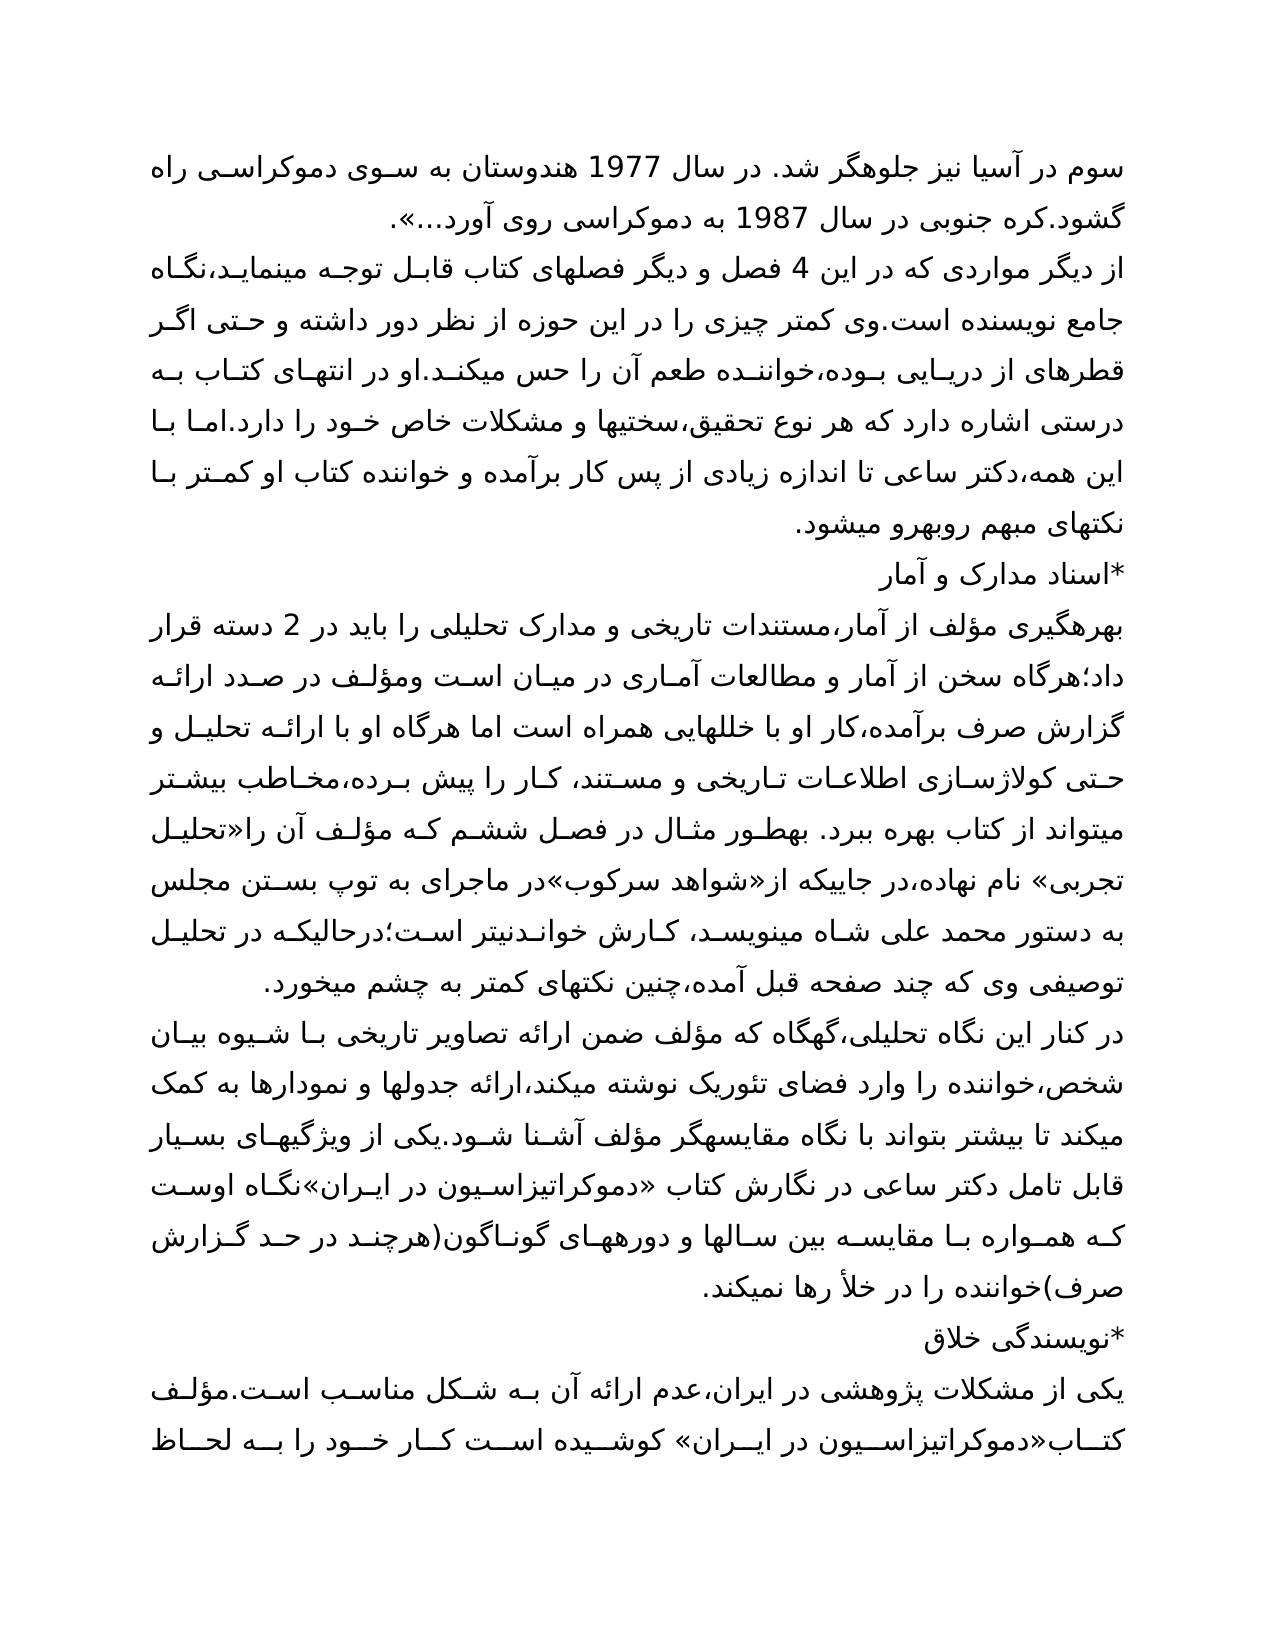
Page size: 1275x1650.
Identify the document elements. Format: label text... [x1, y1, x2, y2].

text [150, 1372, 1125, 1457]
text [150, 150, 1125, 235]
text *اسناد مدارک و آمار [150, 557, 1125, 591]
text در کنار این نگاه تحلیلی،گهگاه که مؤلف ضمن ارائه تصاویر تاریخی با شیوه بیان شخص،خواننده را وارد فضای تئوریک‏ نوشته می‏کند،ارائه جدول‏ها و نمودارها به کمک می‏کند تا بیشتر بتواند با نگاه مقایسه‏گر مؤلف آشنا شود.یکی از ویژگی‏های بسیار قابل تامل دکتر ساعی در نگارش کتاب‏ «دموکراتیزاسیون در ایران»نگاه اوست که همواره با مقایسه‏ بین سال‏ها و دوره‏های گوناگون(هرچند در حد گزارش‏ صرف)خواننده را در خلأ رها نمی‏کند. [150, 1016, 1125, 1304]
text از دیگر مواردی که در این 4 فصل و دیگر فصل‏های کتاب‏ قابل توجه می‏نماید،نگاه جامع نویسنده است.وی کمتر چیزی را در این حوزه از نظر دور داشته و حتی اگر قطره‏ای‏ از دریایی بوده،خواننده طعم آن را حس می‏کند.او در انتهای‏ کتاب به درستی اشاره دارد که هر نوع تحقیق،سختی‏ها و مشکلات خاص خود را دارد.اما با این همه،دکتر ساعی تا اندازه زیادی از پس کار برآمده و خواننده کتاب او کمتر با نکته‏ای مبهم روبه‏رو می‏شود. [150, 252, 1125, 541]
text *نویسندگی خلاق [150, 1322, 1125, 1356]
text بهره‏گیری مؤلف از آمار،مستندات تاریخی و مدارک‏ تحلیلی را باید در 2 دسته قرار داد؛هرگاه سخن از آمار و مطالعات آماری در میان است ومؤلف در صدد ارائه گزارش‏ صرف برآمده،کار او با خلل‏هایی همراه است اما هرگاه او با ارائه تحلیل و حتی کولاژسازی اطلاعات تاریخی و مستند، کار را پیش برده،مخاطب بیشتر می‏تواند از کتاب بهره ببرد. به‏طور مثال در فصل ششم که مؤلف آن را«تحلیل تجربی» نام نهاده،در جایی‏که از«شواهد سرکوب»در ماجرای به‏ توپ بستن مجلس به دستور محمد علی شاه می‏نویسد، کارش خواندنی‏تر است؛درحالی‏که در تحلیل توصیفی‏ وی که چند صفحه قبل آمده،چنین نکته‏ای کمتر به چشم‏ می‏خورد. [150, 608, 1125, 999]
